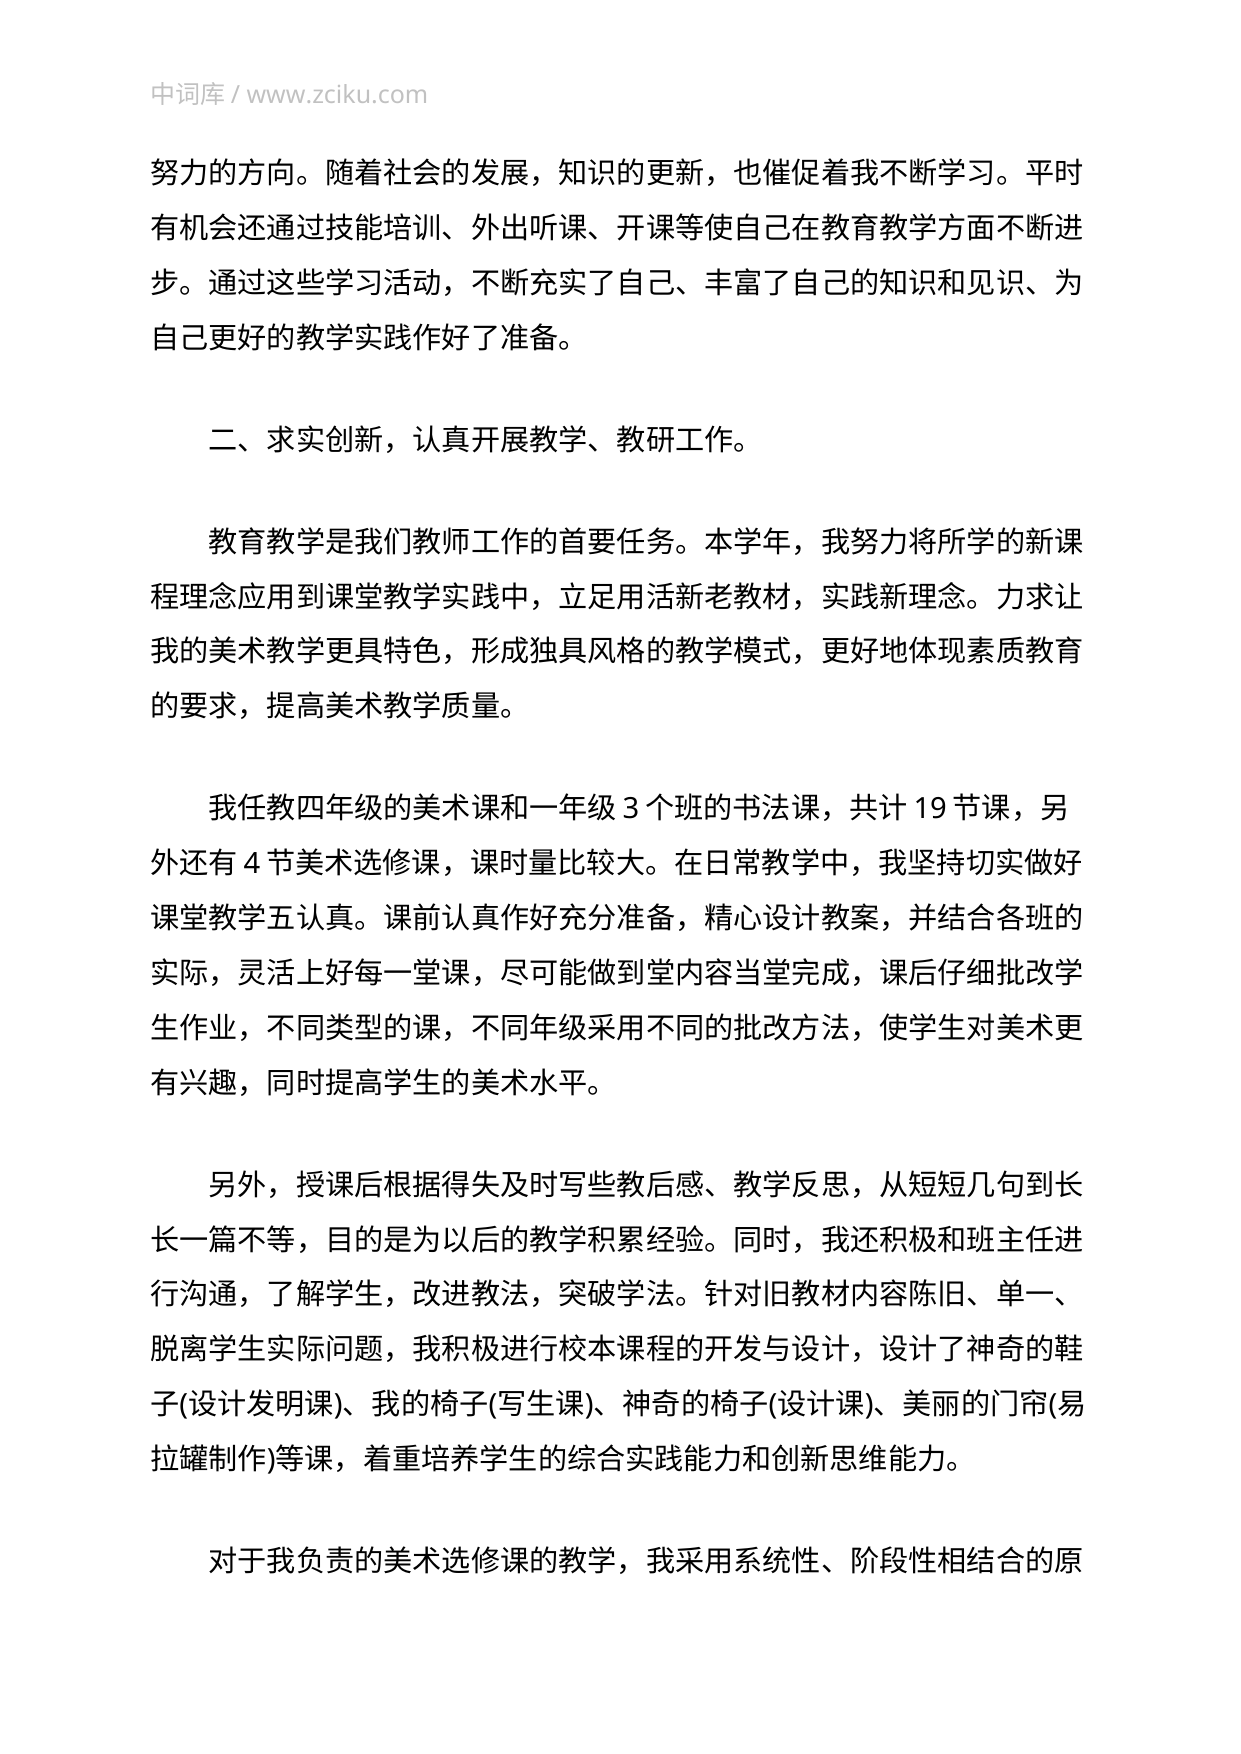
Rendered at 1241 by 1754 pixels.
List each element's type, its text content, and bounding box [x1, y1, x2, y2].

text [150, 1538, 1090, 1580]
text 另外，授课后根据得失及时写些教后感、教学反思，从短短几句到长长一篇不等，目的是为以后的教学积累经验。同时，我还积极和班主任进行沟通，了解学生，改进教法，突破学法。针对旧教材内容陈旧、单一、脱离学生实际问题，我积极进行校本课程的开发与设计，设计了神奇的鞋子(设计发明课)、我的椅子(写生课)、神奇的椅子(设计课)、美丽的门帘(易拉罐制作)等课，着重培养学生的综合实践能力和创新思维能力。 [150, 1161, 1090, 1478]
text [150, 150, 1090, 357]
text 教育教学是我们教师工作的首要任务。本学年，我努力将所学的新课程理念应用到课堂教学实践中，立足用活新老教材，实践新理念。力求让我的美术教学更具特色，形成独具风格的教学模式，更好地体现素质教育的要求，提高美术教学质量。 [150, 518, 1090, 725]
text 我任教四年级的美术课和一年级3个班的书法课，共计19节课，另外还有4节美术选修课，课时量比较大。在日常教学中，我坚持切实做好课堂教学五认真。课前认真作好充分准备，精心设计教案，并结合各班的实际，灵活上好每一堂课，尽可能做到堂内容当堂完成，课后仔细批改学生作业，不同类型的课，不同年级采用不同的批改方法，使学生对美术更有兴趣，同时提高学生的美术水平。 [150, 785, 1090, 1102]
text 二、求实创新，认真开展教学、教研工作。 [150, 416, 1090, 459]
